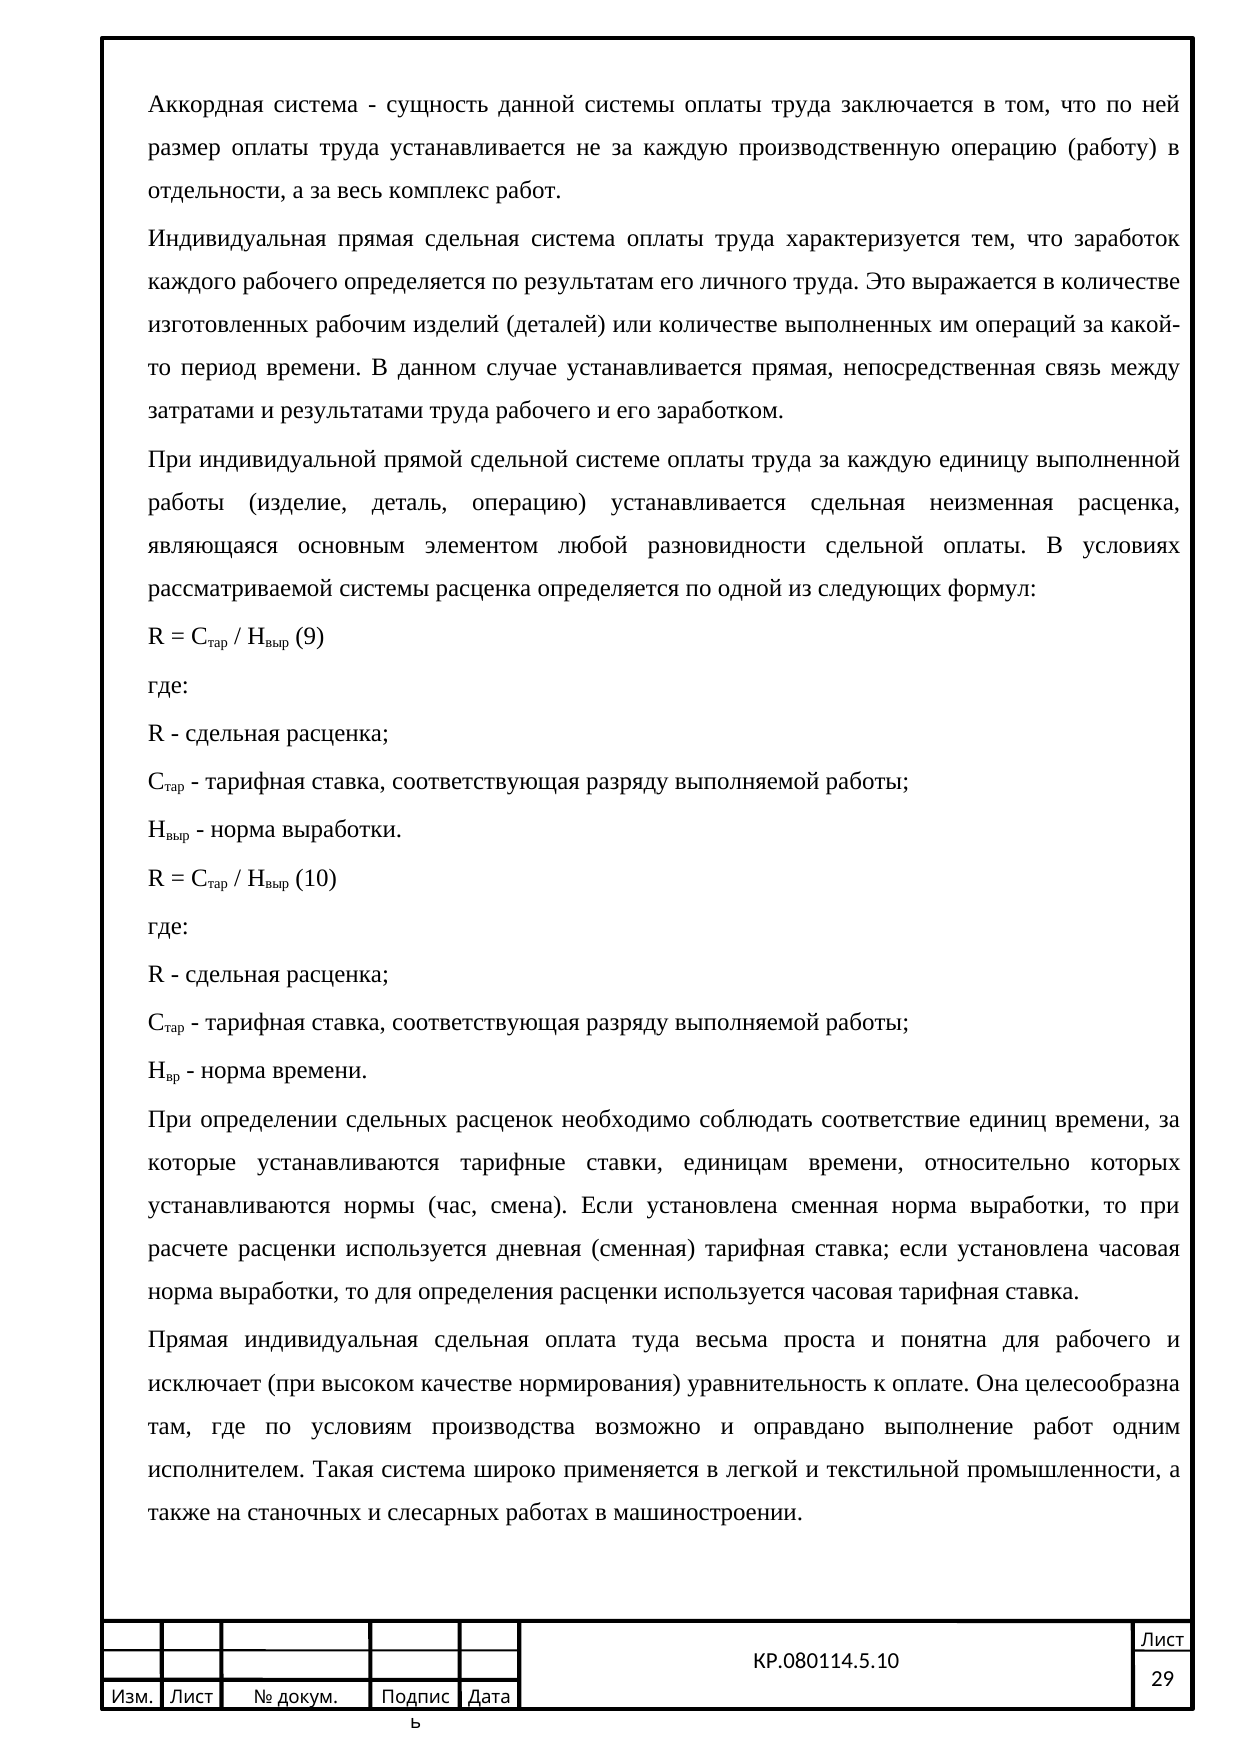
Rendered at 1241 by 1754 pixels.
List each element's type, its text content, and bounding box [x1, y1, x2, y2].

text При определении сдельных расценок необходимо соблюдать соответствие единиц времени, за которые устанавливаются тарифные ставки, единицам времени, относительно которых устанавливаются нормы (час, смена). Если установлена сменная норма выработки, то при расчете расценки используется дневная (сменная) тарифная ставка; если установлена часовая норма выработки, то для определения расценки используется часовая тарифная ставка. [148, 1104, 1181, 1305]
text где: [148, 911, 1181, 939]
text где: [148, 670, 1181, 698]
text При индивидуальной прямой сдельной системе оплаты труда за каждую единицу выполненной работы (изделие, деталь, операцию) устанавливается сдельная неизменная расценка, являющаяся основным элементом любой разновидности сдельной оплаты. В условиях рассматриваемой системы расценка определяется по одной из следующих формул: [148, 444, 1181, 602]
text R = Стар / Нвыр (10) [148, 863, 1181, 891]
text Нвыр - норма выработки. [148, 814, 1181, 843]
text Индивидуальная прямая сдельная система оплаты труда характеризуется тем, что заработок каждого рабочего определяется по результатам его личного труда. Это выражается в количестве изготовленных рабочим изделий (деталей) или количестве выполненных им операций за какой-то период времени. В данном случае устанавливается прямая, непосредственная связь между затратами и результатами труда рабочего и его заработком. [148, 223, 1181, 424]
text Аккордная система - сущность данной системы оплаты труда заключается в том, что по ней размер оплаты труда устанавливается не за каждую производственную операцию (работу) в отдельности, а за весь комплекс работ. [148, 89, 1181, 204]
text Стар - тарифная ставка, соответствующая разряду выполняемой работы; [148, 766, 1181, 795]
text R - сдельная расценка; [148, 718, 1181, 747]
text R = Стар / Нвыр (9) [148, 621, 1181, 650]
text Прямая индивидуальная сдельная оплата туда весьма проста и понятна для рабочего и исключает (при высоком качестве нормирования) уравнительность к оплате. Она целесообразна там, где по условиям производства возможно и оправдано выполнение работ одним исполнителем. Такая система широко применяется в легкой и текстильной промышленности, а также на станочных и слесарных работах в машиностроении. [148, 1324, 1181, 1526]
text Стар - тарифная ставка, соответствующая разряду выполняемой работы; [148, 1007, 1181, 1036]
text Нвр - норма времени. [148, 1056, 1181, 1084]
text R - сдельная расценка; [148, 959, 1181, 988]
